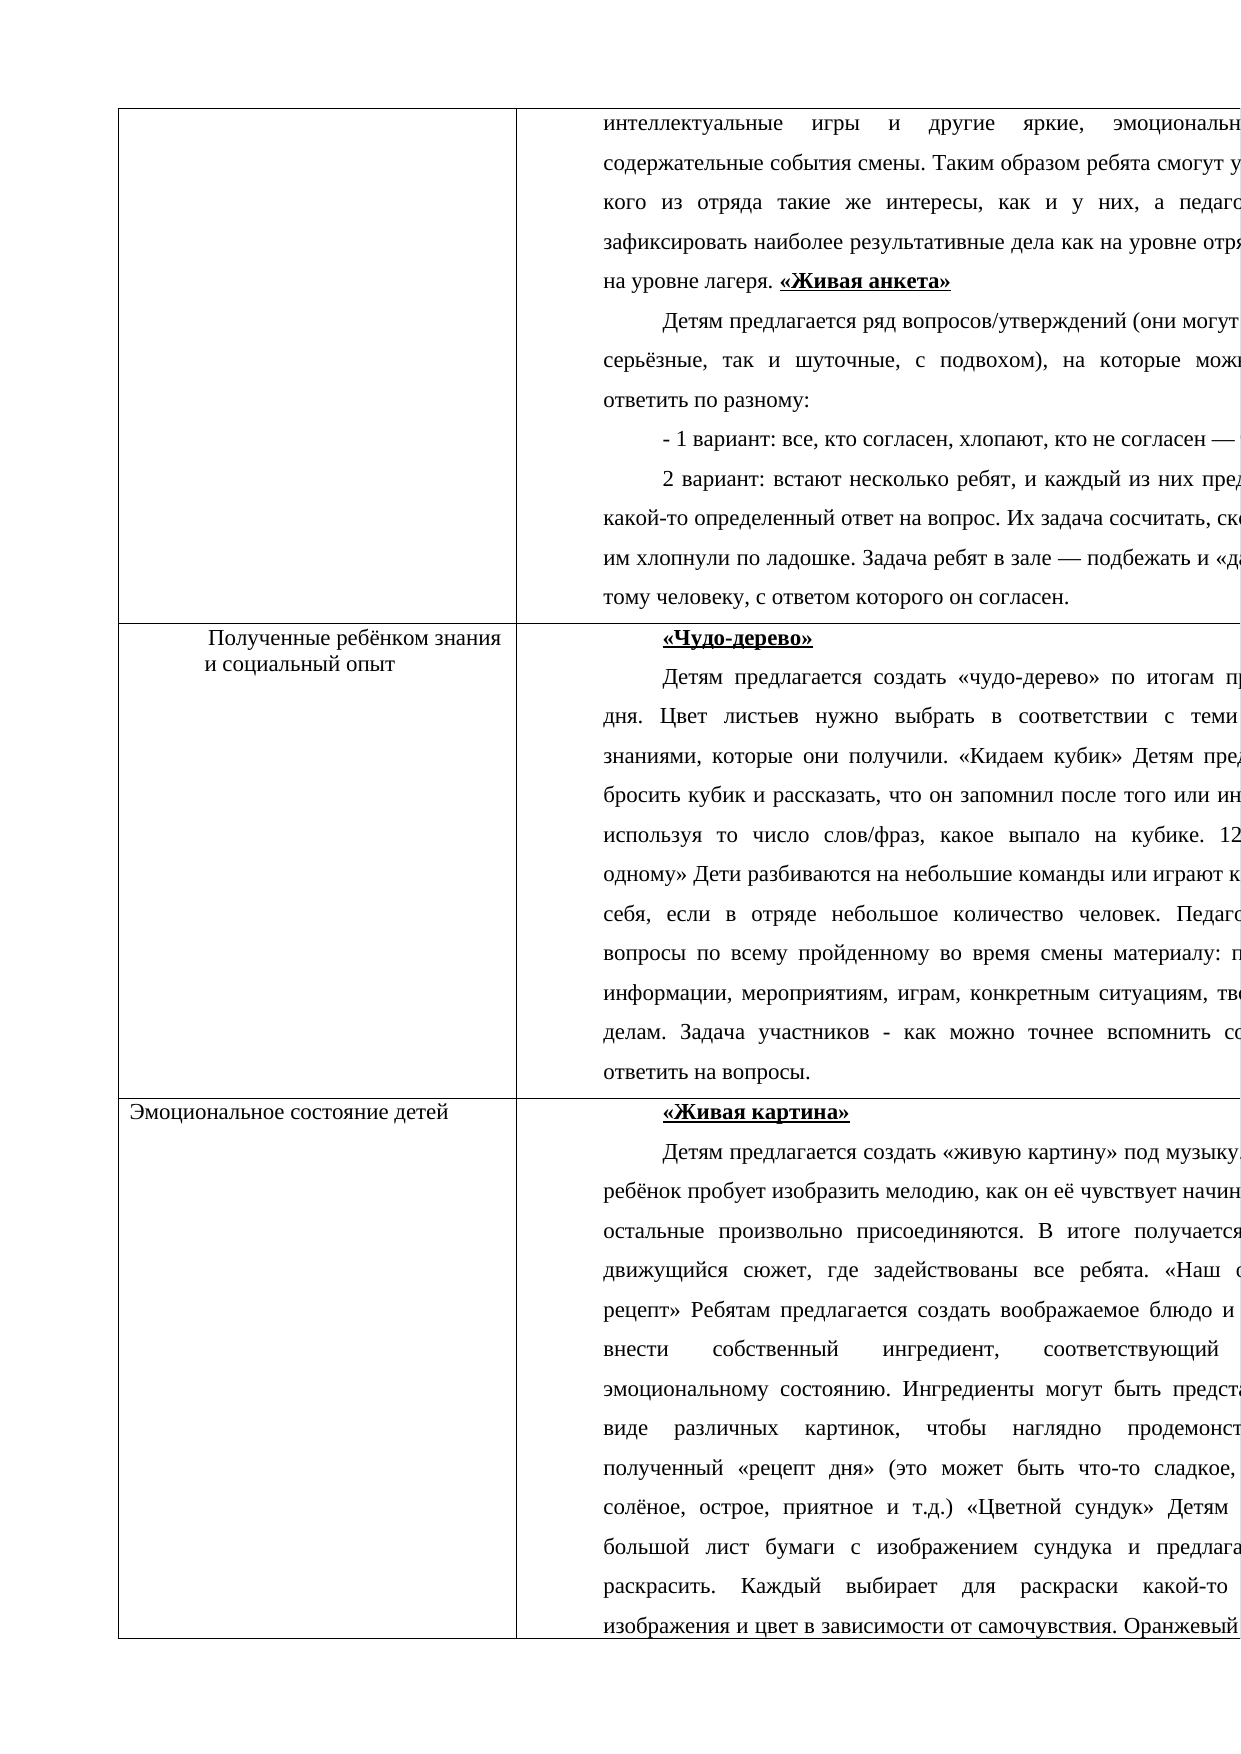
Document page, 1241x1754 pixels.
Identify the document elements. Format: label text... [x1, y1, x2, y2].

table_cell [119, 109, 516, 623]
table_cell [119, 1099, 516, 1638]
table_cell Полученные ребёнком знания и социальный опыт [119, 624, 516, 1097]
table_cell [517, 1099, 1240, 1638]
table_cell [517, 109, 1240, 623]
table_cell «Чудо-дерево» Детям предлагается создать «чудо-дерево» по итогам прожитого дня. Цвет листьев нужно выбрать в соответствии с теми новыми знаниями, которые они получили. «Кидаем кубик» Детям предлагается бросить кубик и рассказать, что он запомнил после того или иного дела, используя то число слов/фраз, какое выпало на кубике. 12 «Сто к одному» Дети разбиваются на небольшие команды или играют каждый за себя, если в отряде небольшое количество человек. Педагог задает вопросы по всему пройденному во время смены материалу: правилам, информации, мероприятиям, играм, конкретным ситуациям, творческим делам. Задача участников - как можно точнее вспомнить событие и ответить на вопросы. [517, 624, 1240, 1097]
